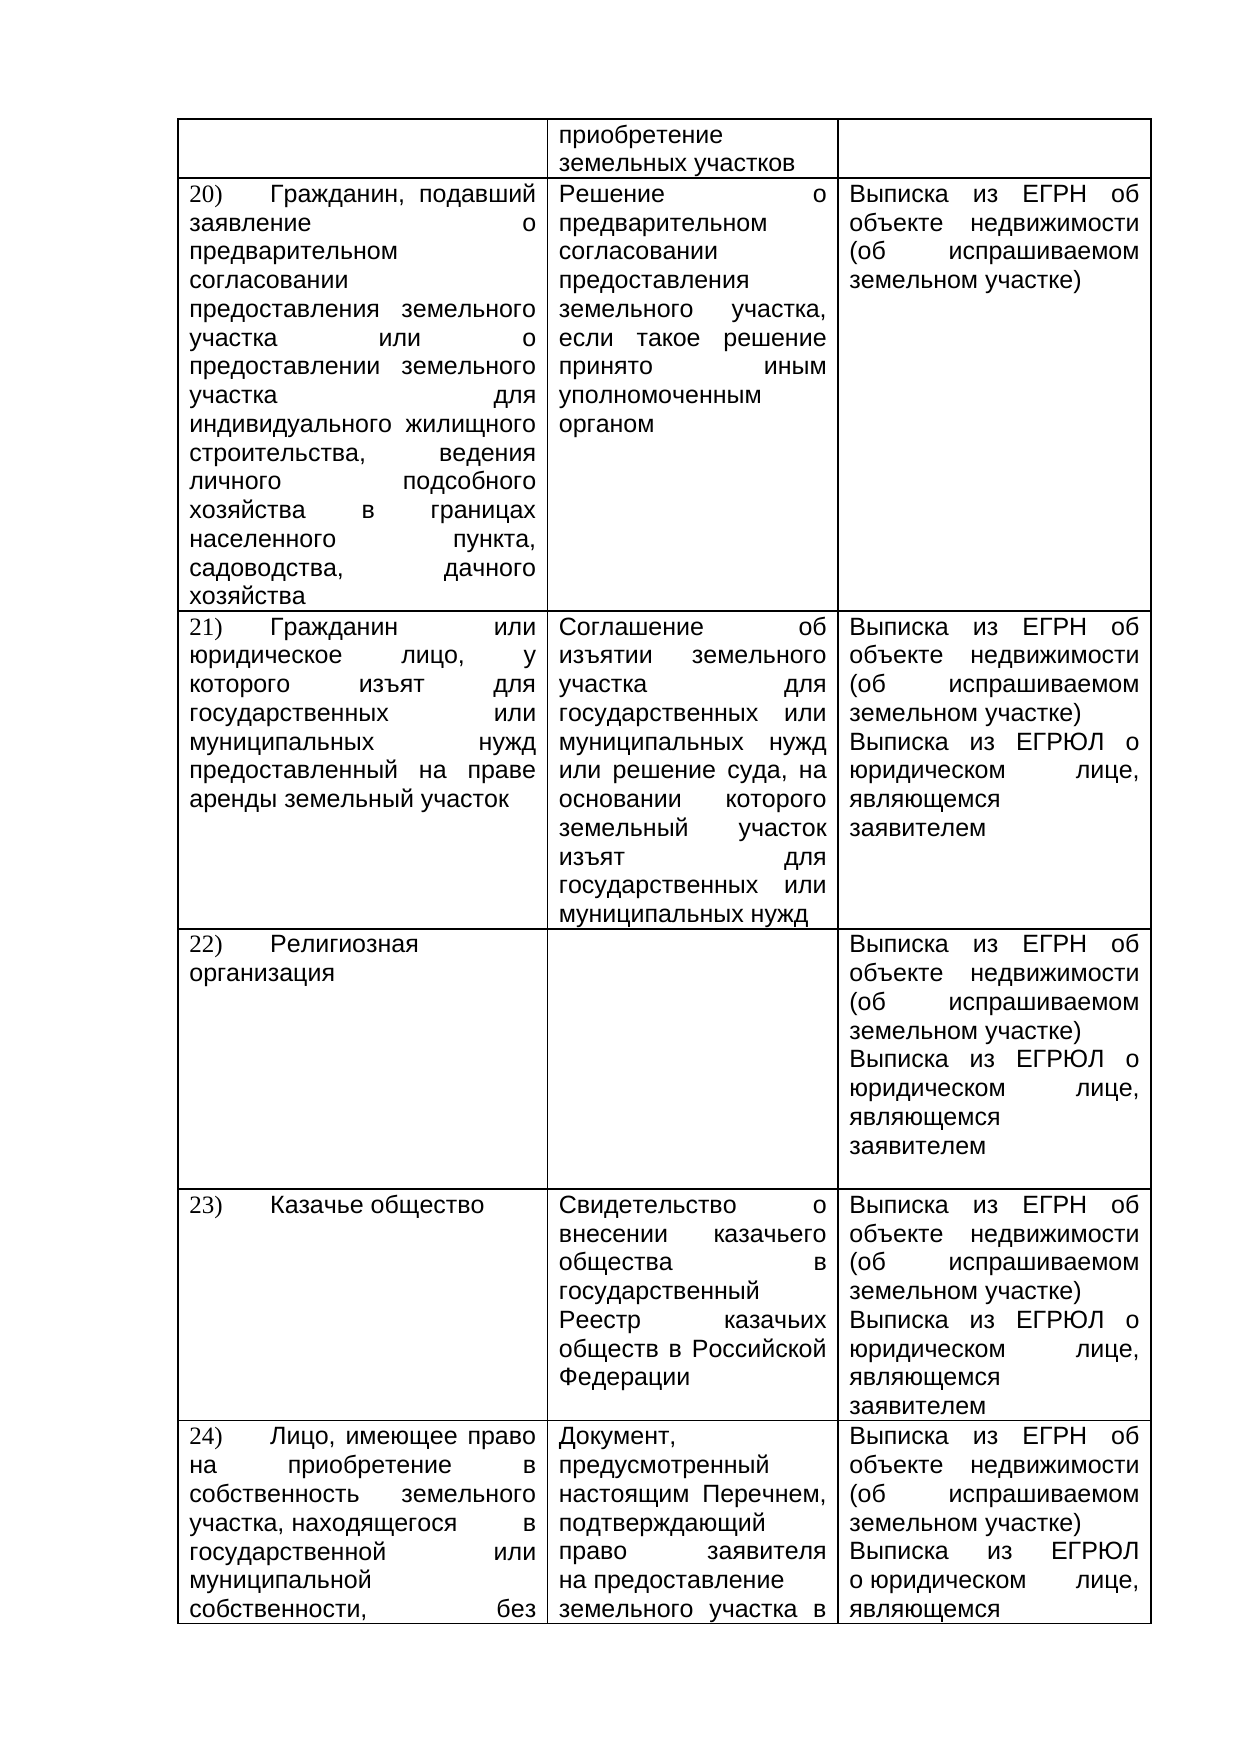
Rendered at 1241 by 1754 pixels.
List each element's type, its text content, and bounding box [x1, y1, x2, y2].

table_cell [548, 930, 837, 1188]
table_cell Выписка из ЕГРН об объекте недвижимости (об испрашиваемом земельном участке) Выписка из ЕГРЮЛ о юридическом лице, являющемся заявителем [839, 930, 1150, 1188]
table_cell 20) Гражданин, подавший заявление о предварительном согласовании предоставления земельного участка или о предоставлении земельного участка для индивидуального жилищного строительства, ведения личного подсобного хозяйства в границах населенного пункта, садоводства, дачного хозяйства [179, 179, 547, 610]
table_cell Выписка из ЕГРН об объекте недвижимости (об испрашиваемом земельном участке) Выписка из ЕГРЮЛ о юридическом лице, являющемся заявителем [839, 612, 1150, 928]
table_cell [839, 1421, 1150, 1623]
table_cell 21) Гражданин или юридическое лицо, у которого изъят для государственных или муниципальных нужд предоставленный на праве аренды земельный участок [179, 612, 547, 928]
table_cell Выписка из ЕГРН об объекте недвижимости (об испрашиваемом земельном участке) Выписка из ЕГРЮЛ о юридическом лице, являющемся заявителем [839, 1190, 1150, 1420]
table_cell 22) Религиозная организация [179, 930, 547, 1188]
table_cell Выписка из ЕГРН об объекте недвижимости (об испрашиваемом земельном участке) [839, 179, 1150, 610]
table_cell 23) Казачье общество [179, 1190, 547, 1420]
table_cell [839, 120, 1150, 177]
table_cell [548, 120, 837, 177]
table_cell Соглашение об изъятии земельного участка для государственных или муниципальных нужд или решение суда, на основании которого земельный участок изъят для государственных или муниципальных нужд [548, 612, 837, 928]
table_cell Свидетельство о внесении казачьего общества в государственный Реестр казачьих обществ в Российской Федерации [548, 1190, 837, 1420]
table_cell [179, 120, 547, 177]
table_cell Решение о предварительном согласовании предоставления земельного участка, если такое решение принято иным уполномоченным органом [548, 179, 837, 610]
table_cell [179, 1421, 547, 1623]
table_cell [548, 1421, 837, 1623]
